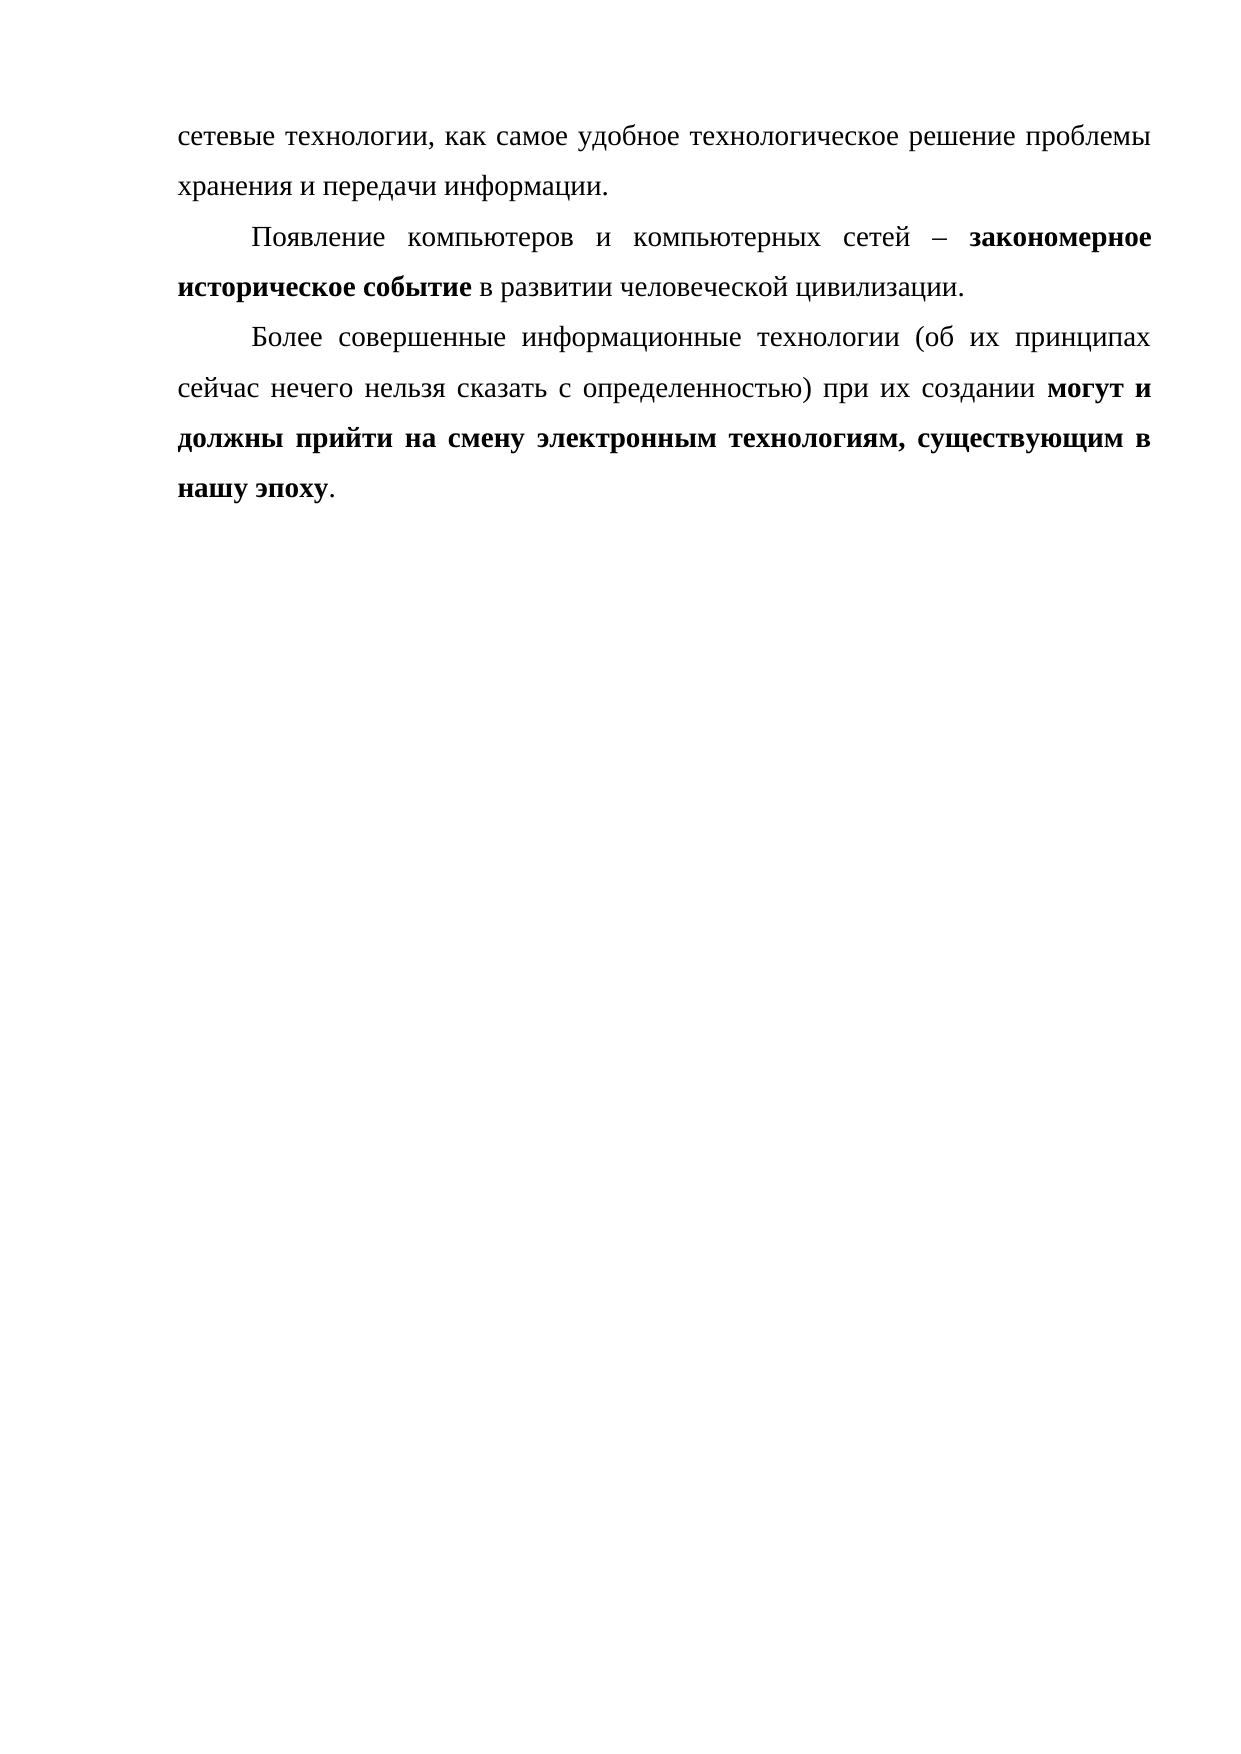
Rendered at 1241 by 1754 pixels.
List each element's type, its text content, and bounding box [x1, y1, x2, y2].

text Более совершенные информационные технологии (об их принципах сейчас нечего нельзя сказать с определенностью) при их создании могут и должны прийти на смену электронным технологиям, существующим в нашу эпоху. [177, 319, 1152, 504]
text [177, 118, 1152, 202]
text Появление компьютеров и компьютерных сетей – закономерное историческое событие в развитии человеческой цивилизации. [177, 219, 1152, 303]
